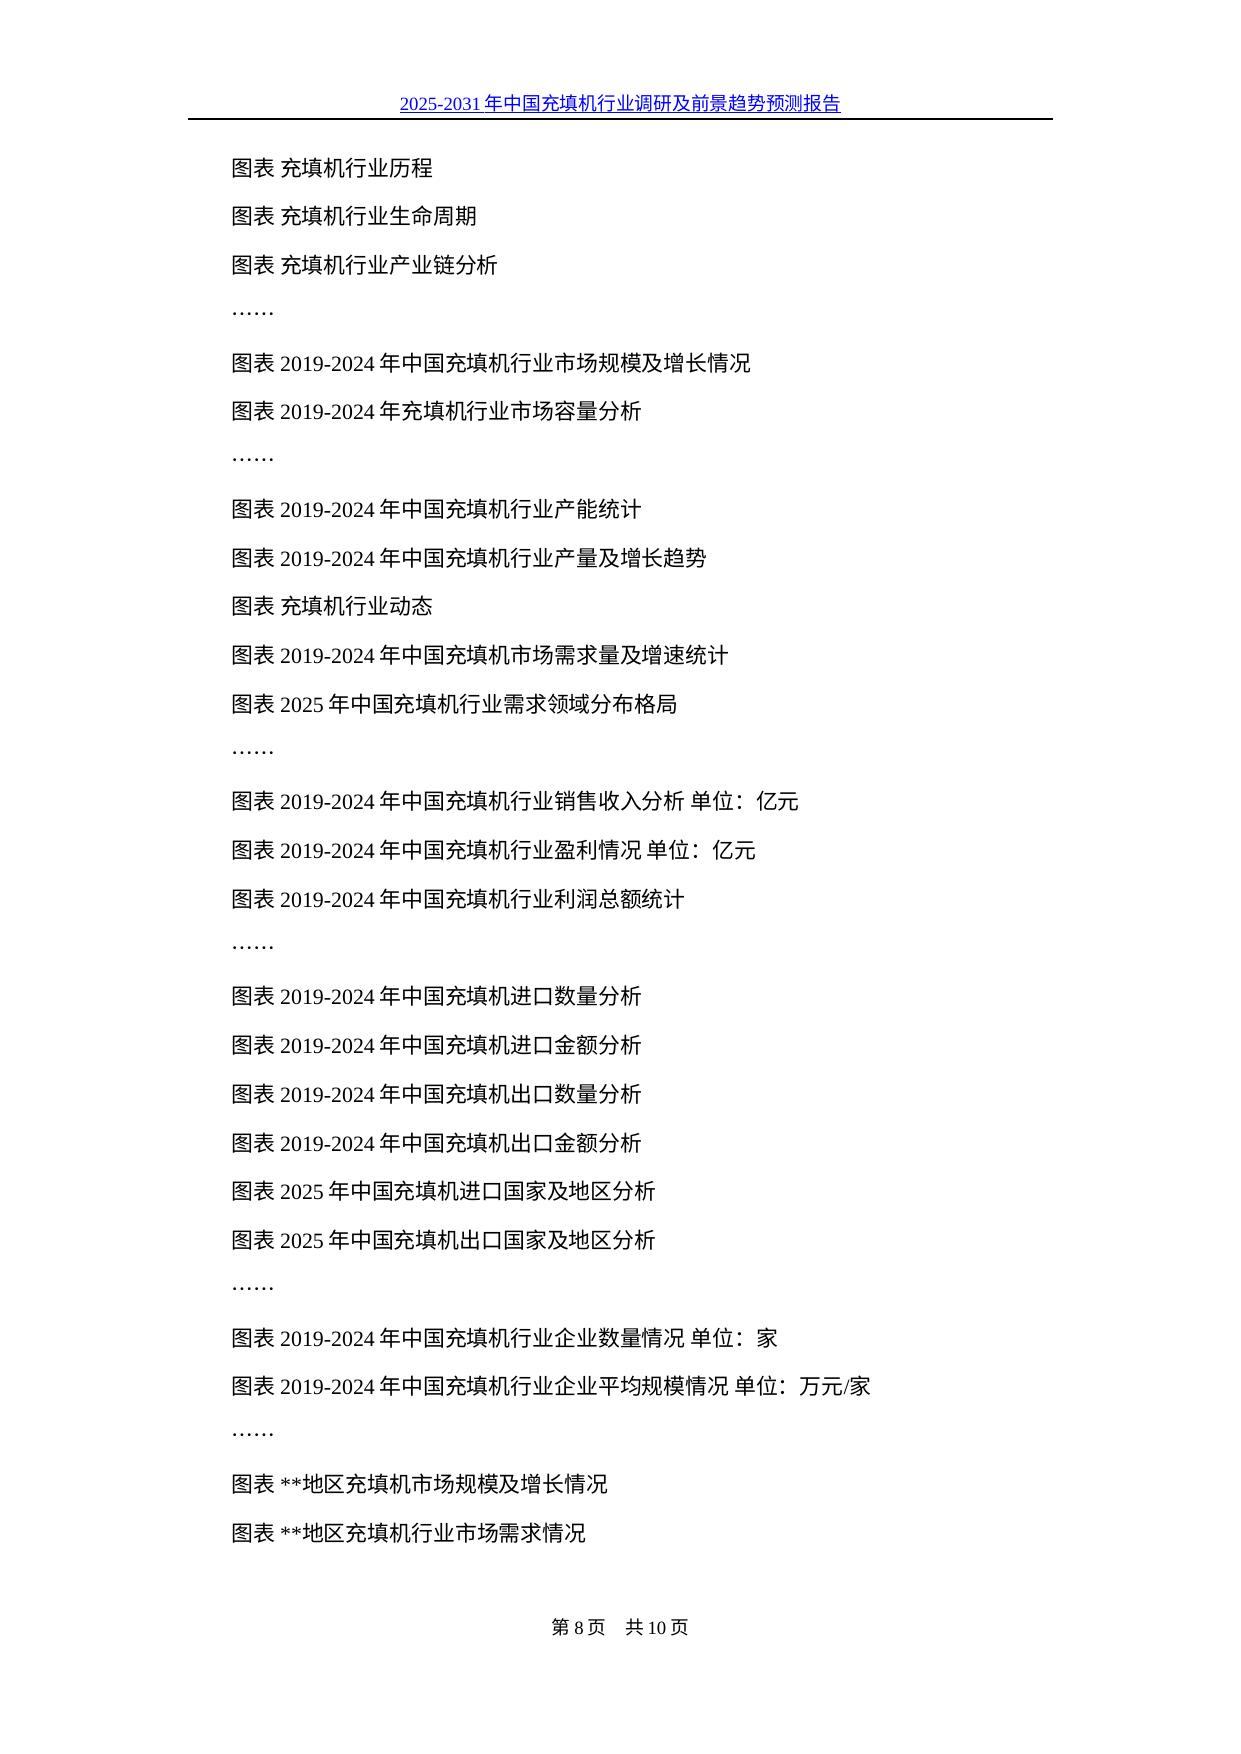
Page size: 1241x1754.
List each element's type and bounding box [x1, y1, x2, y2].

text [187, 150, 1053, 1548]
